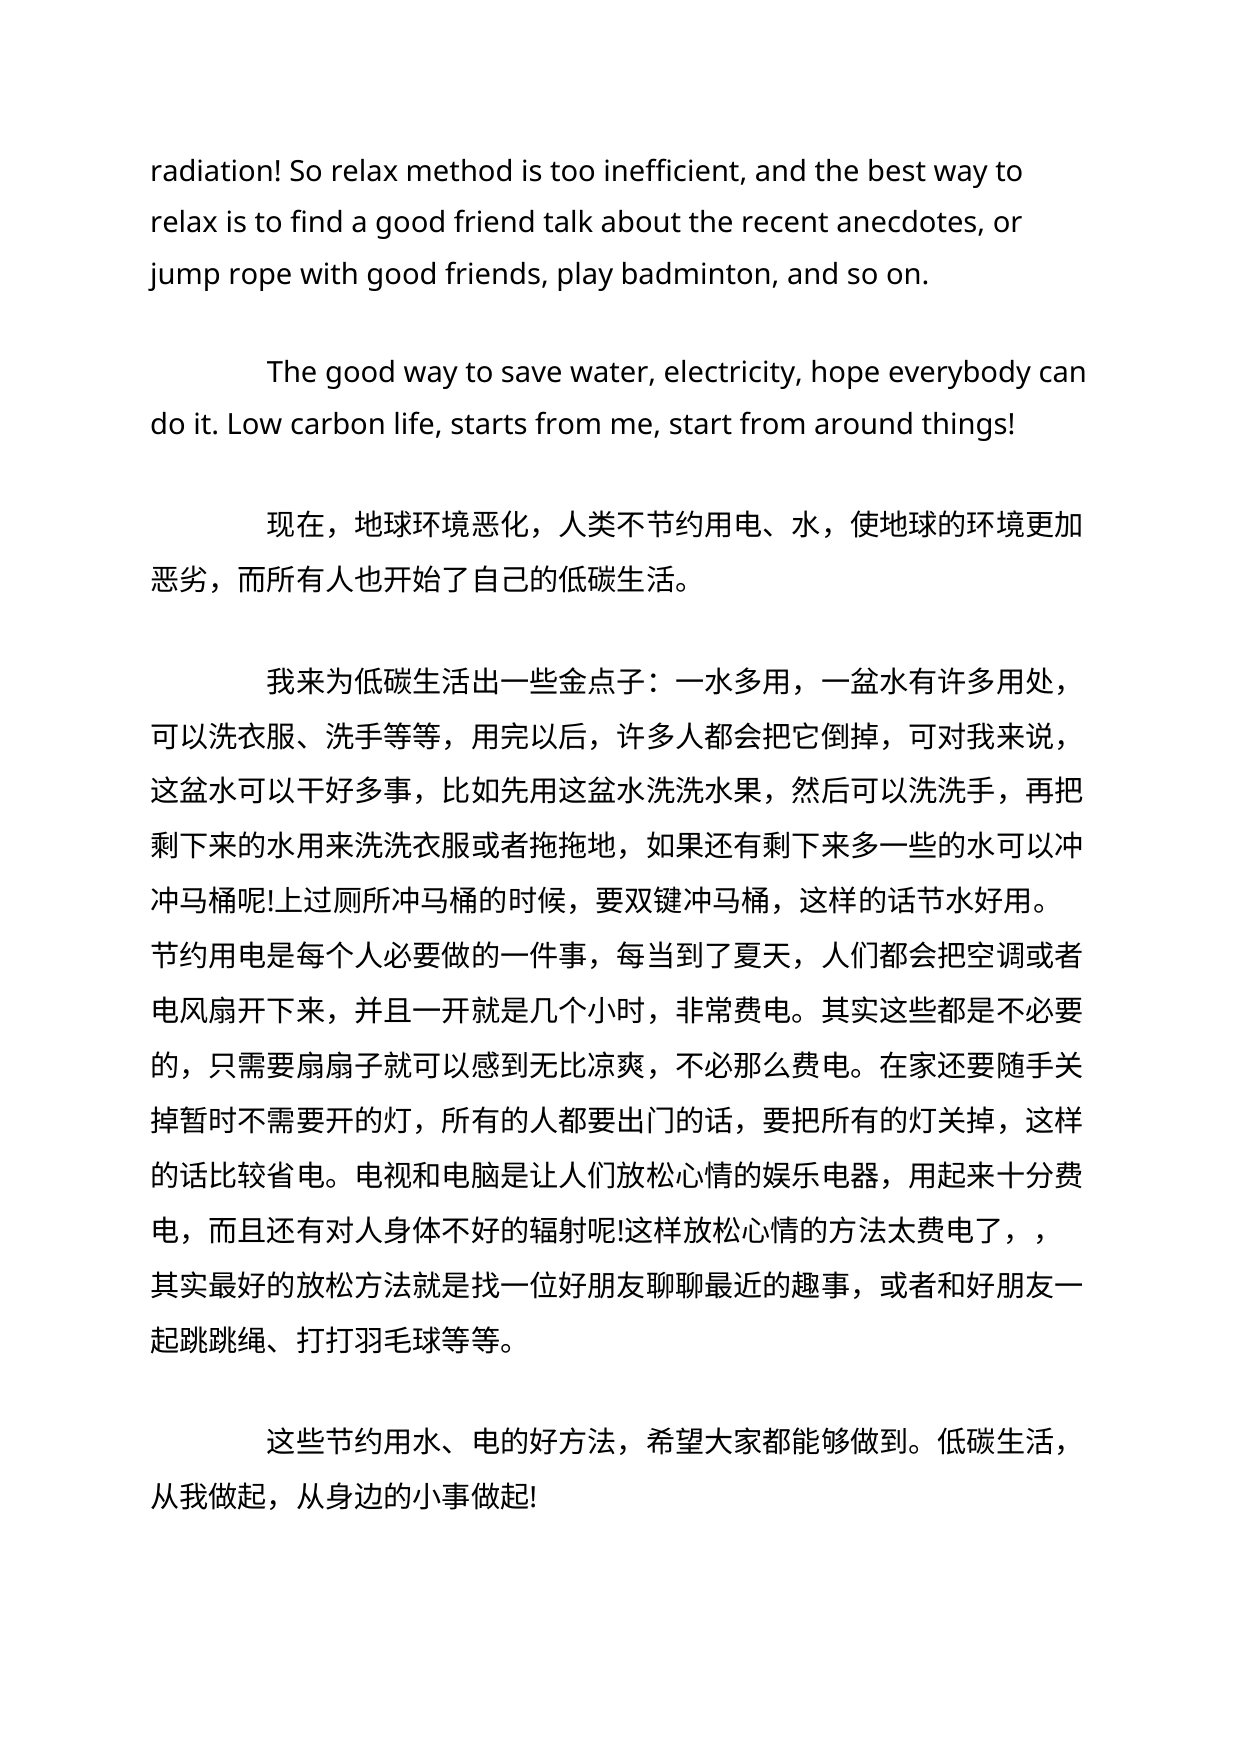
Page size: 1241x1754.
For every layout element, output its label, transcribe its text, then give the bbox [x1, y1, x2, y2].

text The good way to save water, electricity, hope everybody can do it. Low carbon life, starts from me, start from around things! [150, 352, 1090, 443]
text 现在，地球环境恶化，人类不节约用电、水，使地球的环境更加恶劣，而所有人也开始了自己的低碳生活。 [150, 502, 1090, 599]
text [150, 150, 1090, 293]
text 这些节约用水、电的好方法，希望大家都能够做到。低碳生活，从我做起，从身边的小事做起! [150, 1419, 1090, 1516]
text 我来为低碳生活出一些金点子：一水多用，一盆水有许多用处，可以洗衣服、洗手等等，用完以后，许多人都会把它倒掉，可对我来说，这盆水可以干好多事，比如先用这盆水洗洗水果，然后可以洗洗手，再把剩下来的水用来洗洗衣服或者拖拖地，如果还有剩下来多一些的水可以冲冲马桶呢!上过厕所冲马桶的时候，要双键冲马桶，这样的话节水好用。节约用电是每个人必要做的一件事，每当到了夏天，人们都会把空调或者电风扇开下来，并且一开就是几个小时，非常费电。其实这些都是不必要的，只需要扇扇子就可以感到无比凉爽，不必那么费电。在家还要随手关掉暂时不需要开的灯，所有的人都要出门的话，要把所有的灯关掉，这样的话比较省电。电视和电脑是让人们放松心情的娱乐电器，用起来十分费电，而且还有对人身体不好的辐射呢!这样放松心情的方法太费电了，，其实最好的放松方法就是找一位好朋友聊聊最近的趣事，或者和好朋友一起跳跳绳、打打羽毛球等等。 [150, 658, 1090, 1359]
